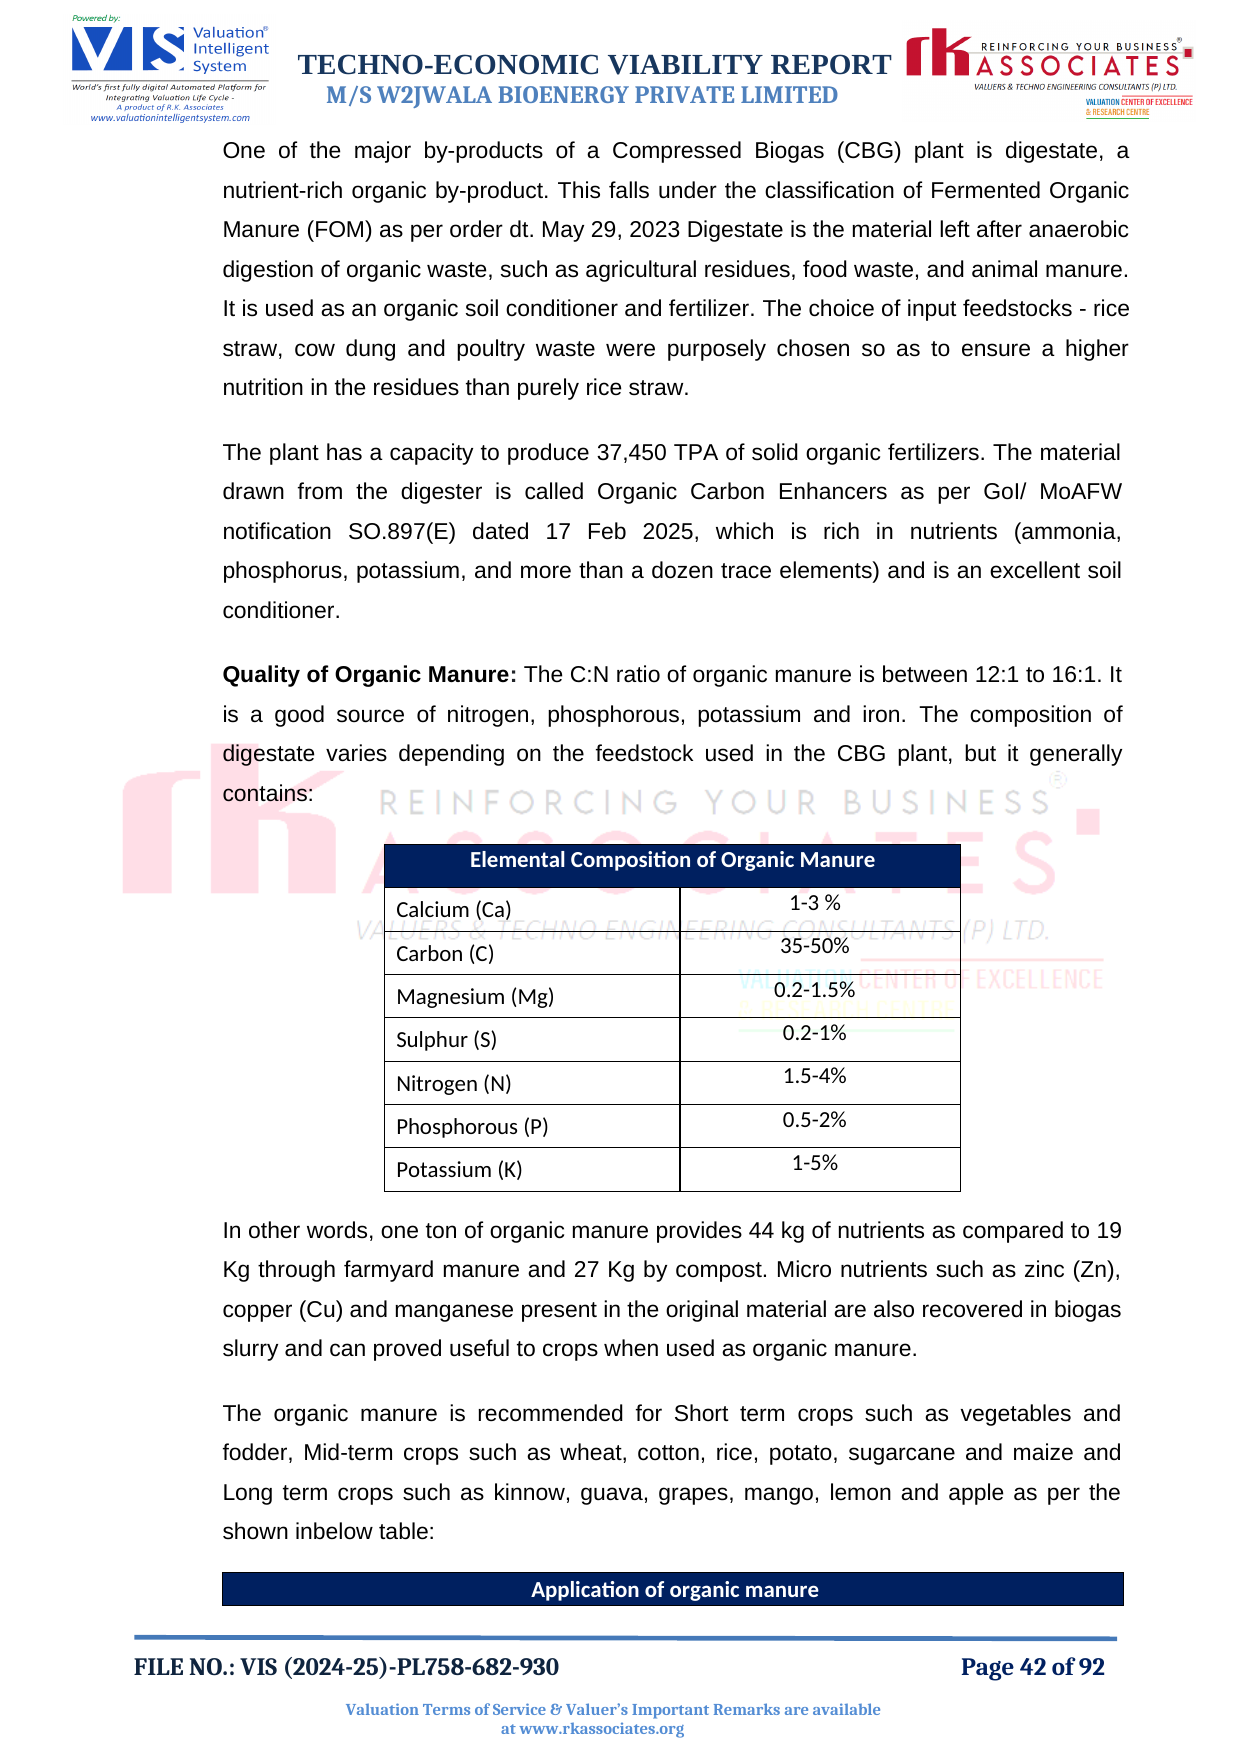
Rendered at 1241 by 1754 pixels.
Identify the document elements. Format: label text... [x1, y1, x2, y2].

table_header Application of organic manure [223, 1573, 1123, 1605]
table_cell Sulphur (S) [385, 1018, 679, 1061]
table_cell Potassium (K) [385, 1148, 679, 1191]
table_cell Carbon (C) [385, 932, 679, 974]
table_cell Nitrogen (N) [385, 1062, 679, 1104]
picture [901, 20, 1196, 122]
table_header Elemental Composition of Organic Manure [385, 845, 960, 887]
list Quality of Organic Manure: The C:N ratio of organic manure is between 12:1 to 16:1. It is a good source of nitrogen, phosphorous, potassium and iron. The composition of digestate varies depending on the feedstock used in the CBG plant, but it generally contains: [222, 661, 1123, 806]
picture [62, 14, 277, 125]
table_cell 0.2-1% [681, 1018, 960, 1061]
table_cell 1.5-4% [681, 1062, 960, 1104]
list The plant has a capacity to produce 37,450 TPA of solid organic fertilizers. The material drawn from the digester is called Organic Carbon Enhancers as per GoI/ MoAFW notification SO.897(E) dated 17 Feb 2025, which is rich in nutrients (ammonia, phosphorus, potassium, and more than a dozen trace elements) and is an excellent soil conditioner. [222, 439, 1123, 623]
table_cell 1-5% [681, 1148, 960, 1191]
table_cell Phosphorous (P) [385, 1105, 679, 1147]
table_cell 0.5-2% [681, 1105, 960, 1147]
table_cell 1-3 % [681, 888, 960, 931]
table_cell 0.2-1.5% [681, 975, 960, 1017]
list One of the major by-products of a Compressed Biogas (CBG) plant is digestate, a nutrient-rich organic by-product. This falls under the classification of Fermented Organic Manure (FOM) as per order dt. May 29, 2023 Digestate is the material left after anaerobic digestion of organic waste, such as agricultural residues, food waste, and animal manure. It is used as an organic soil conditioner and fertilizer. The choice of input feedstocks - rice straw, cow dung and poultry waste were purposely chosen so as to ensure a higher nutrition in the residues than purely rice straw. [222, 137, 1130, 401]
table_cell Calcium (Ca) [385, 888, 679, 931]
table_cell Magnesium (Mg) [385, 975, 679, 1017]
list In other words, one ton of organic manure provides 44 kg of nutrients as compared to 19 Kg through farmyard manure and 27 Kg by compost. Micro nutrients such as zinc (Zn), copper (Cu) and manganese present in the original material are also recovered in biogas slurry and can proved useful to crops when used as organic manure. [222, 1217, 1123, 1361]
list The organic manure is recommended for Short term crops such as vegetables and fodder, Mid-term crops such as wheat, cotton, rice, potato, sugarcane and maize and Long term crops such as kinnow, guava, grapes, mango, lemon and apple as per the shown inbelow table: [222, 1399, 1123, 1544]
table_cell 35-50% [681, 932, 960, 974]
